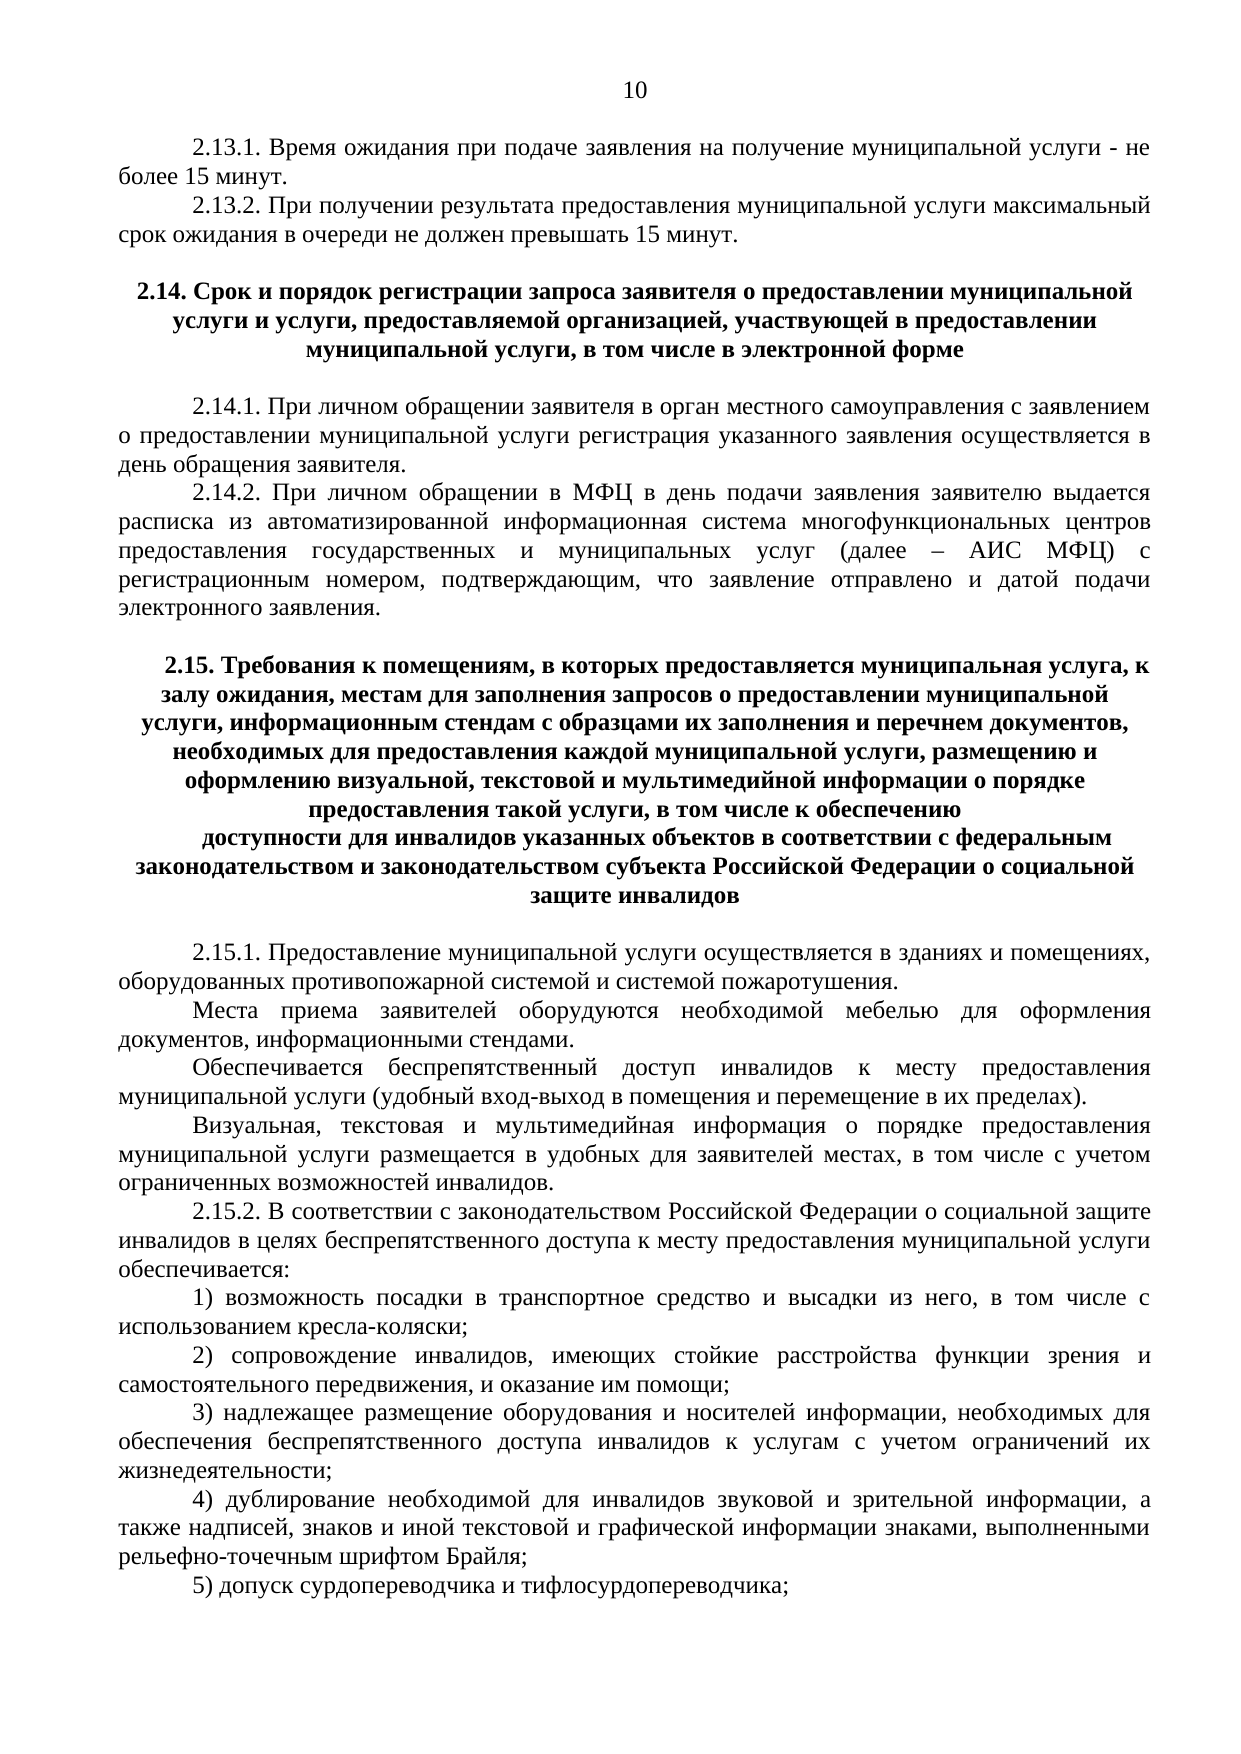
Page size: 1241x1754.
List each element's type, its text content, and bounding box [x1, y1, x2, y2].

text доступности для инвалидов указанных объектов в соответствии с федеральным законодательством и законодательством субъекта Российской Федерации о социальной защите инвалидов [118, 822, 1152, 909]
text 1) возможность посадки в транспортное средство и высадки из него, в том числе с использованием кресла-коляски; [118, 1282, 1152, 1340]
text 2) сопровождение инвалидов, имеющих стойкие расстройства функции зрения и самостоятельного передвижения, и оказание им помощи; [118, 1340, 1152, 1397]
text 5) допуск сурдопереводчика и тифлосурдопереводчика; [118, 1570, 1152, 1599]
text 2.15. Требования к помещениям, в которых предоставляется муниципальная услуга, к залу ожидания, местам для заполнения запросов о предоставлении муниципальной услуги, информационным стендам с образцами их заполнения и перечнем документов, необходимых для предоставления каждой муниципальной услуги, размещению и оформлению визуальной, текстовой и мультимедийной информации о порядке предоставления такой услуги, в том числе к обеспечению [118, 650, 1152, 822]
text 2.13.1. Время ожидания при подаче заявления на получение муниципальной услуги - не более 15 минут. [118, 132, 1152, 190]
text 3) надлежащее размещение оборудования и носителей информации, необходимых для обеспечения беспрепятственного доступа инвалидов к услугам с учетом ограничений их жизнедеятельности; [118, 1397, 1152, 1484]
text 2.14.1. При личном обращении заявителя в орган местного самоуправления с заявлением о предоставлении муниципальной услуги регистрация указанного заявления осуществляется в день обращения заявителя. [118, 391, 1152, 477]
text 4) дублирование необходимой для инвалидов звуковой и зрительной информации, а также надписей, знаков и иной текстовой и графической информации знаками, выполненными рельефно-точечным шрифтом Брайля; [118, 1484, 1152, 1570]
text 2.15.1. Предоставление муниципальной услуги осуществляется в зданиях и помещениях, оборудованных противопожарной системой и системой пожаротушения. [118, 937, 1152, 995]
text 2.14. Срок и порядок регистрации запроса заявителя о предоставлении муниципальной услуги и услуги, предоставляемой организацией, участвующей в предоставлении муниципальной услуги, в том числе в электронной форме [118, 276, 1152, 362]
text 2.13.2. При получении результата предоставления муниципальной услуги максимальный срок ожидания в очереди не должен превышать 15 минут. [118, 190, 1152, 247]
text Визуальная, текстовая и мультимедийная информация о порядке предоставления муниципальной услуги размещается в удобных для заявителей местах, в том числе с учетом ограниченных возможностей инвалидов. [118, 1110, 1152, 1196]
text Обеспечивается беспрепятственный доступ инвалидов к месту предоставления муниципальной услуги (удобный вход-выход в помещения и перемещение в их пределах). [118, 1052, 1152, 1110]
text Места приема заявителей оборудуются необходимой мебелью для оформления документов, информационными стендами. [118, 995, 1152, 1052]
text 2.14.2. При личном обращении в МФЦ в день подачи заявления заявителю выдается расписка из автоматизированной информационная система многофункциональных центров предоставления государственных и муниципальных услуг (далее – АИС МФЦ) с регистрационным номером, подтверждающим, что заявление отправлено и датой подачи электронного заявления. [118, 477, 1152, 621]
text 2.15.2. В соответствии с законодательством Российской Федерации о социальной защите инвалидов в целях беспрепятственного доступа к месту предоставления муниципальной услуги обеспечивается: [118, 1196, 1152, 1282]
